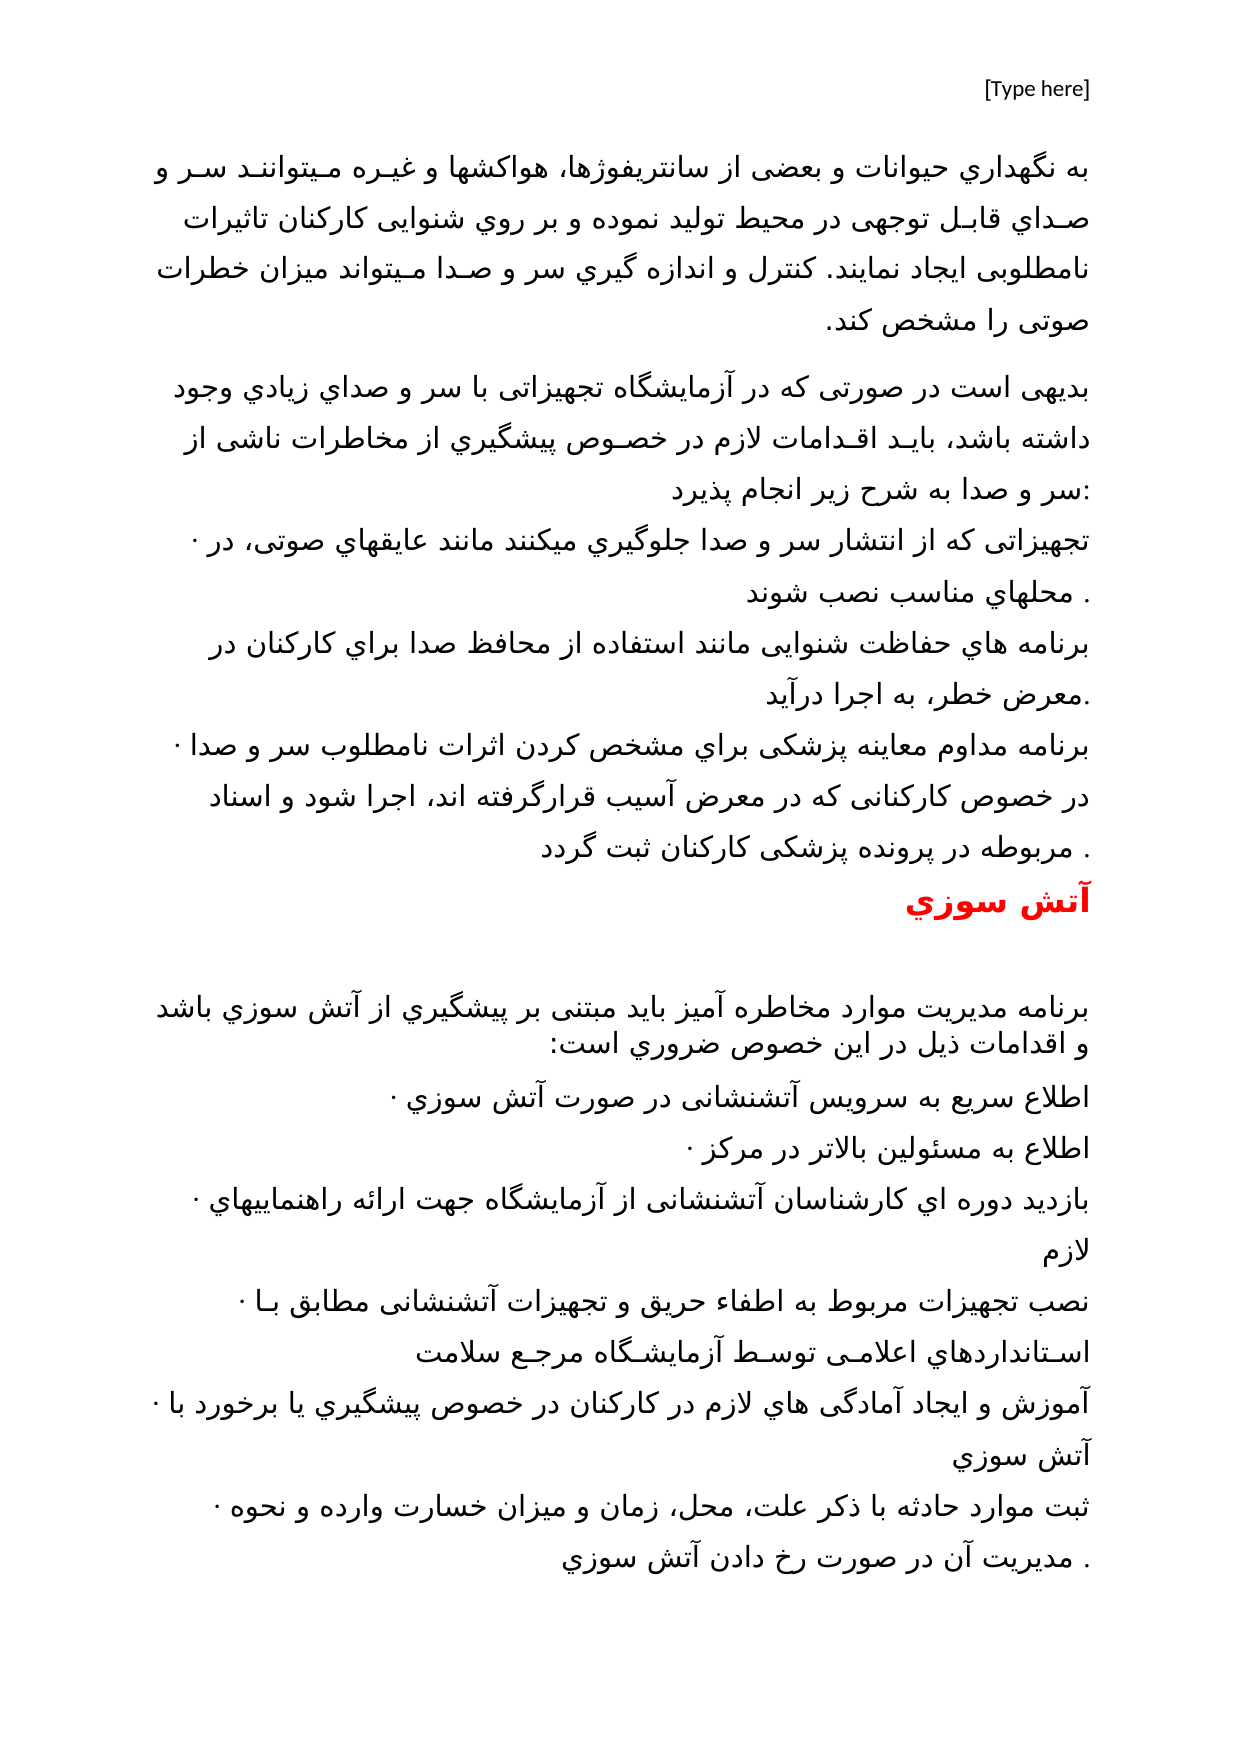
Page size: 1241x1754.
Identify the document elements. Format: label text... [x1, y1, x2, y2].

text برنامه هاي حفاظت شنوایی مانند استفاده از محافظ صدا براي کارکنان در معرض خطر، به اجرا درآید. [150, 626, 1090, 711]
text · نصب تجهیزات مربوط به اطفاء حریق و تجهیزات آتشنشانی مطابق بـا اسـتانداردهاي اعلامـی توسـط آزمایشـگاه مرجـع سلامت [150, 1284, 1090, 1370]
text · آموزش و ایجاد آمادگی هاي لازم در کارکنان در خصوص پیشگیري یا برخورد با آتش سوزي [150, 1387, 1090, 1472]
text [150, 150, 1090, 337]
text · تجهیزاتی که از انتشار سر و صدا جلوگیري میکنند مانند عایقهاي صوتی، در محلهاي مناسب نصب شوند . [150, 523, 1090, 609]
text · بازدید دوره اي کارشناسان آتشنشانی از آزمایشگاه جهت ارائه راهنماییهاي لازم [150, 1182, 1090, 1268]
text · اطلاع به مسئولین بالاتر در مرکز [150, 1131, 1090, 1165]
text · ثبت موارد حادثه با ذکر علت، محل، زمان و میزان خسارت وارده و نحوه مدیریت آن در صورت رخ دادن آتش سوزي . [150, 1489, 1090, 1574]
text بدیهی است در صورتی که در آزمایشگاه تجهیزاتی با سر و صداي زیادي وجود داشته باشد، بایـد اقـدامات لازم در خصـوص پیشگیري از مخاطرات ناشی از سر و صدا به شرح زیر انجام پذیرد: [150, 370, 1090, 506]
text برنامه مدیریت موارد مخاطره آمیز باید مبتنی بر پیشگیري از آتش سوزي باشد و اقدامات ذیل در این خصوص ضروري است: [150, 990, 1090, 1061]
text · برنامه مداوم معاینه پزشکی براي مشخص کردن اثرات نامطلوب سر و صدا در خصوص کارکنانی که در معرض آسیب قرارگرفته اند، اجرا شود و اسناد مربوطه در پرونده پزشکی کارکنان ثبت گردد . [150, 728, 1090, 864]
text آتش سوزي [150, 881, 1090, 920]
text · اطلاع سریع به سرویس آتشنشانی در صورت آتش سوزي [150, 1080, 1090, 1114]
